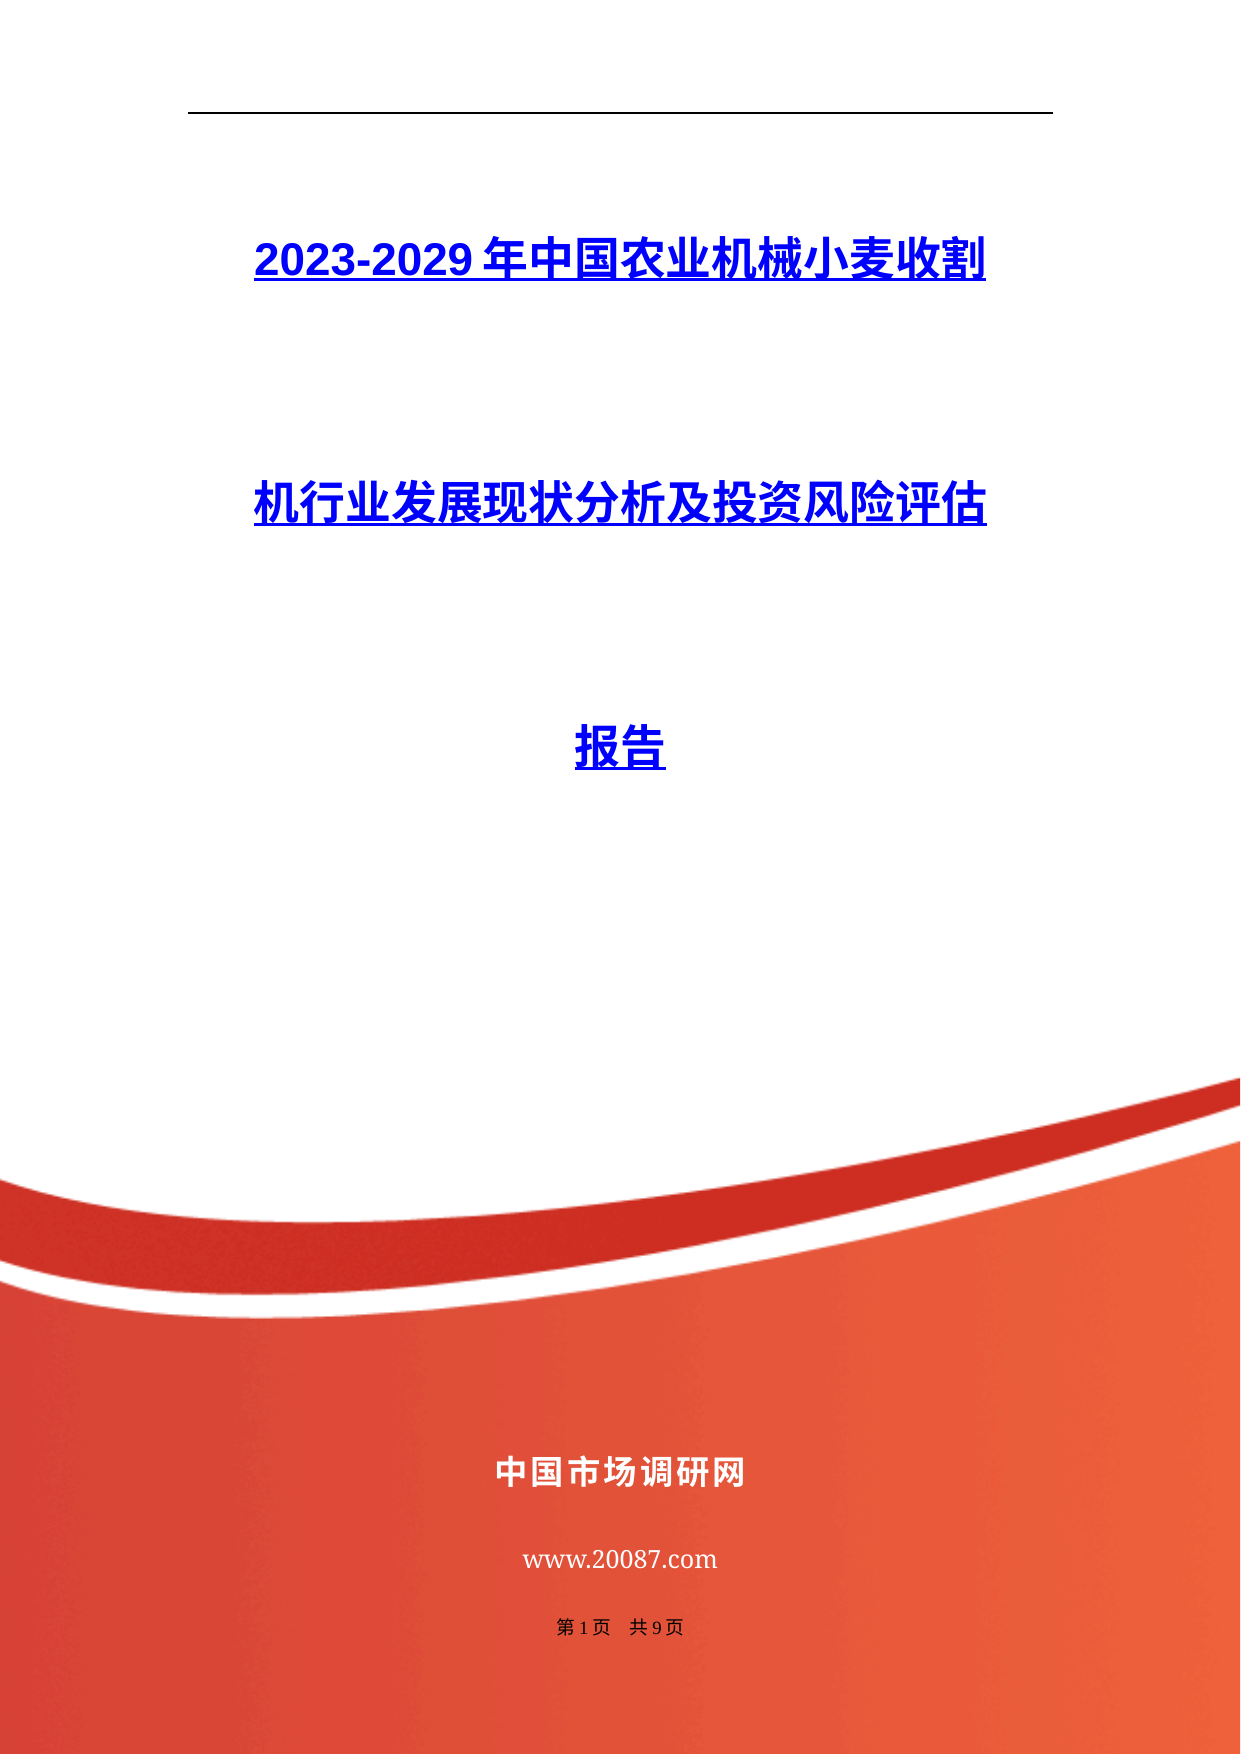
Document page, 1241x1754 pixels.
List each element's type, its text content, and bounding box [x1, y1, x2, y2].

table_header 2023-2029年中国农业机械小麦收割机行业发展现状分析及投资风险评估报告 [188, 207, 1053, 871]
subtitle 中国市场调研网 [187, 1437, 1053, 1502]
text www.20087.com [187, 1526, 1053, 1591]
picture [0, 1006, 1241, 1754]
